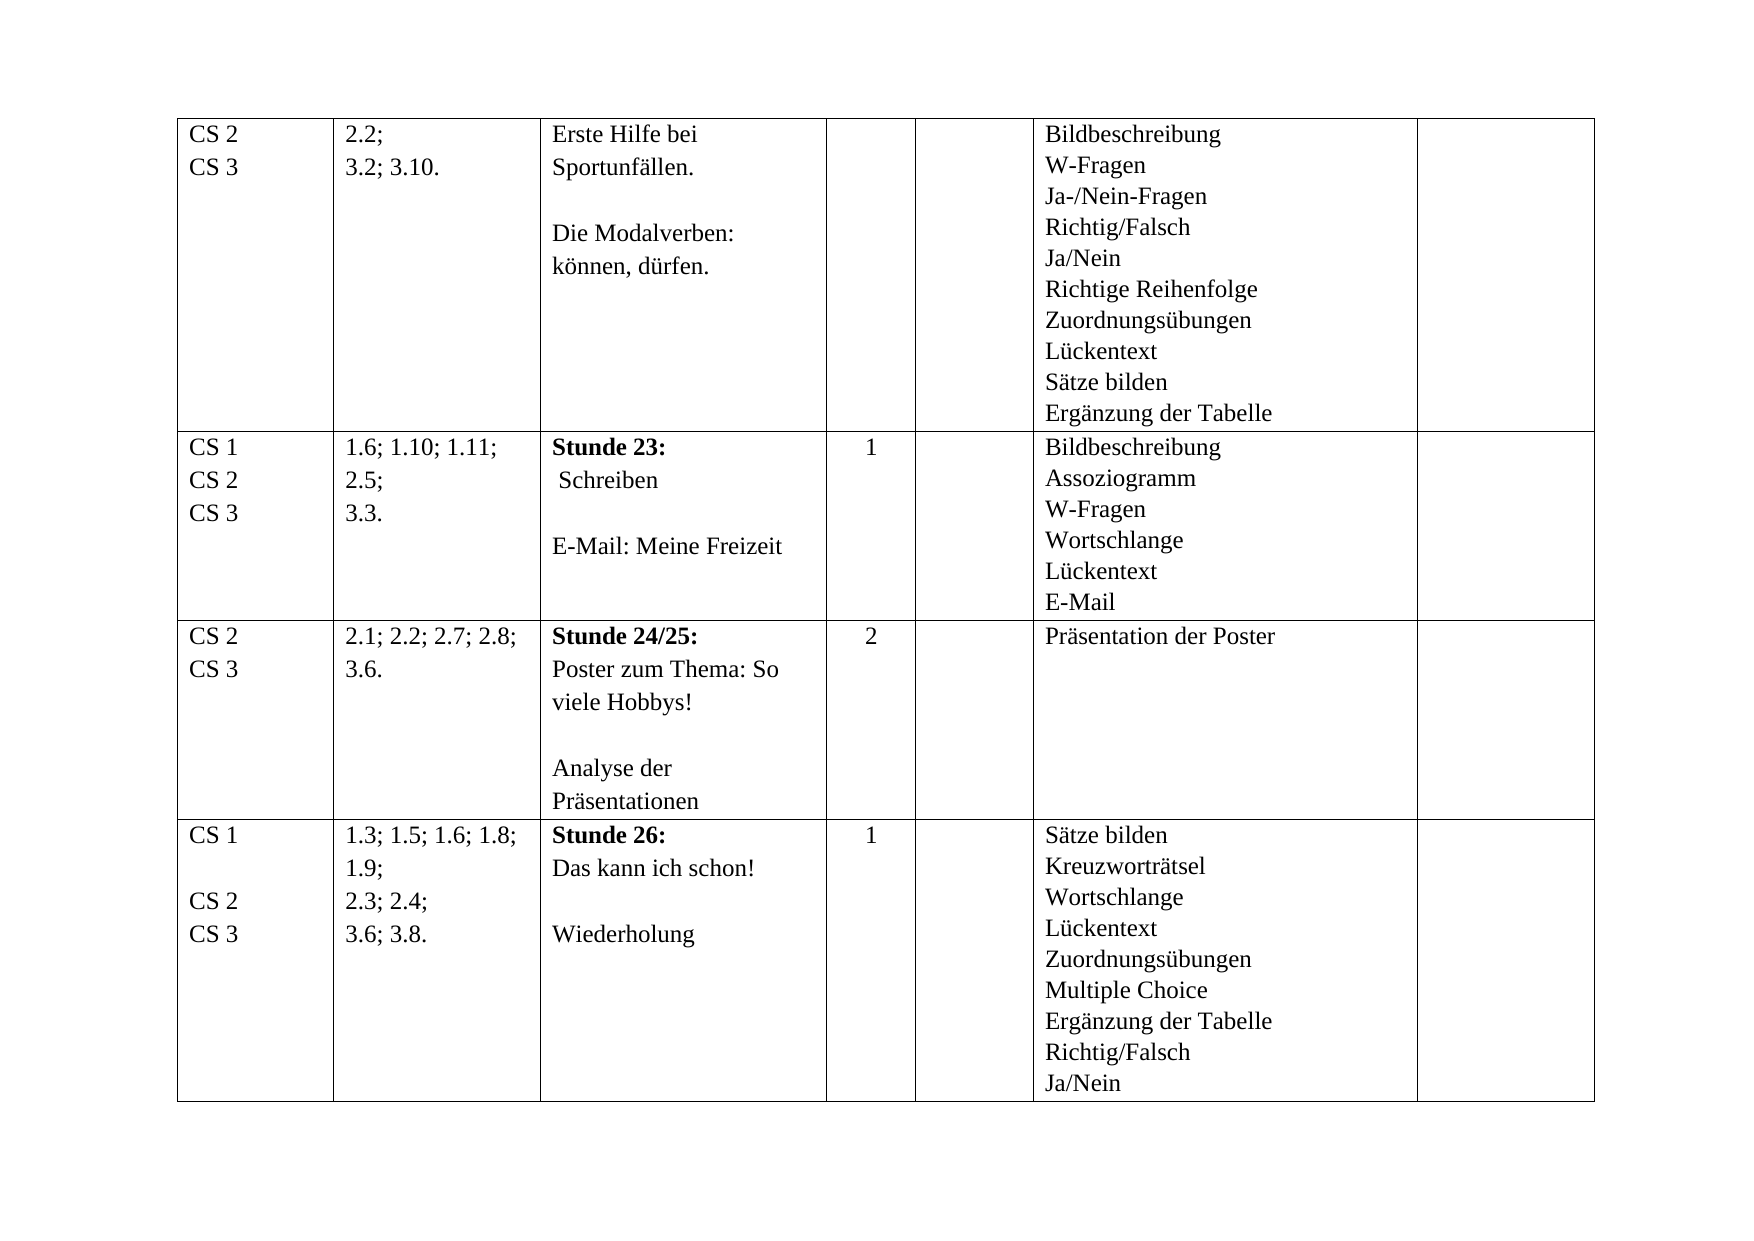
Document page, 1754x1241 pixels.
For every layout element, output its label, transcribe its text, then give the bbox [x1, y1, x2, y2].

table_cell Stunde 26: Das kann ich schon! Wiederholung [541, 820, 826, 1101]
table_cell CS 1 CS 2 CS 3 [178, 119, 333, 431]
table_cell Stunde 24/25: Poster zum Thema: So viele Hobbys! Analyse der Präsentationen [541, 621, 826, 819]
table_cell 1 [827, 820, 915, 1101]
table_cell 1 [827, 432, 915, 620]
table_cell Bildbeschreibung Assoziogramm W-Fragen Wortschlange Lückentext E-Mail [1034, 432, 1417, 620]
table_cell [916, 119, 1033, 431]
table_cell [1034, 119, 1417, 431]
table_cell 1.3; 1.5; 1.6; 1.8; 1.9; 2.3; 2.4; 3.6; 3.8. [334, 820, 540, 1101]
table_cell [541, 119, 826, 431]
table_cell [916, 820, 1033, 1101]
table_cell CS 1 CS 2 CS 3 [178, 432, 333, 620]
table_cell 1 [827, 119, 915, 431]
table_cell [916, 621, 1033, 819]
table_cell Präsentation der Poster [1034, 621, 1417, 819]
table_cell [1418, 432, 1594, 620]
table_cell Sätze bilden Kreuzworträtsel Wortschlange Lückentext Zuordnungsübungen Multiple Choice Ergänzung der Tabelle Richtig/Falsch Ja/Nein [1034, 820, 1417, 1101]
table_cell [916, 432, 1033, 620]
table_cell 2 [827, 621, 915, 819]
table_cell [1418, 820, 1594, 1101]
table_cell 2.1; 2.2; 2.7; 2.8; 3.6. [334, 621, 540, 819]
table_cell 1.6; 1.10; 1.11; 2.5; 3.3. [334, 432, 540, 620]
table_cell [1418, 119, 1594, 431]
table_cell [1418, 621, 1594, 819]
table_cell Stunde 23: Schreiben E-Mail: Meine Freizeit [541, 432, 826, 620]
table_cell CS 2 CS 3 [178, 621, 333, 819]
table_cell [334, 119, 540, 431]
table_cell CS 1 CS 2 CS 3 [178, 820, 333, 1101]
